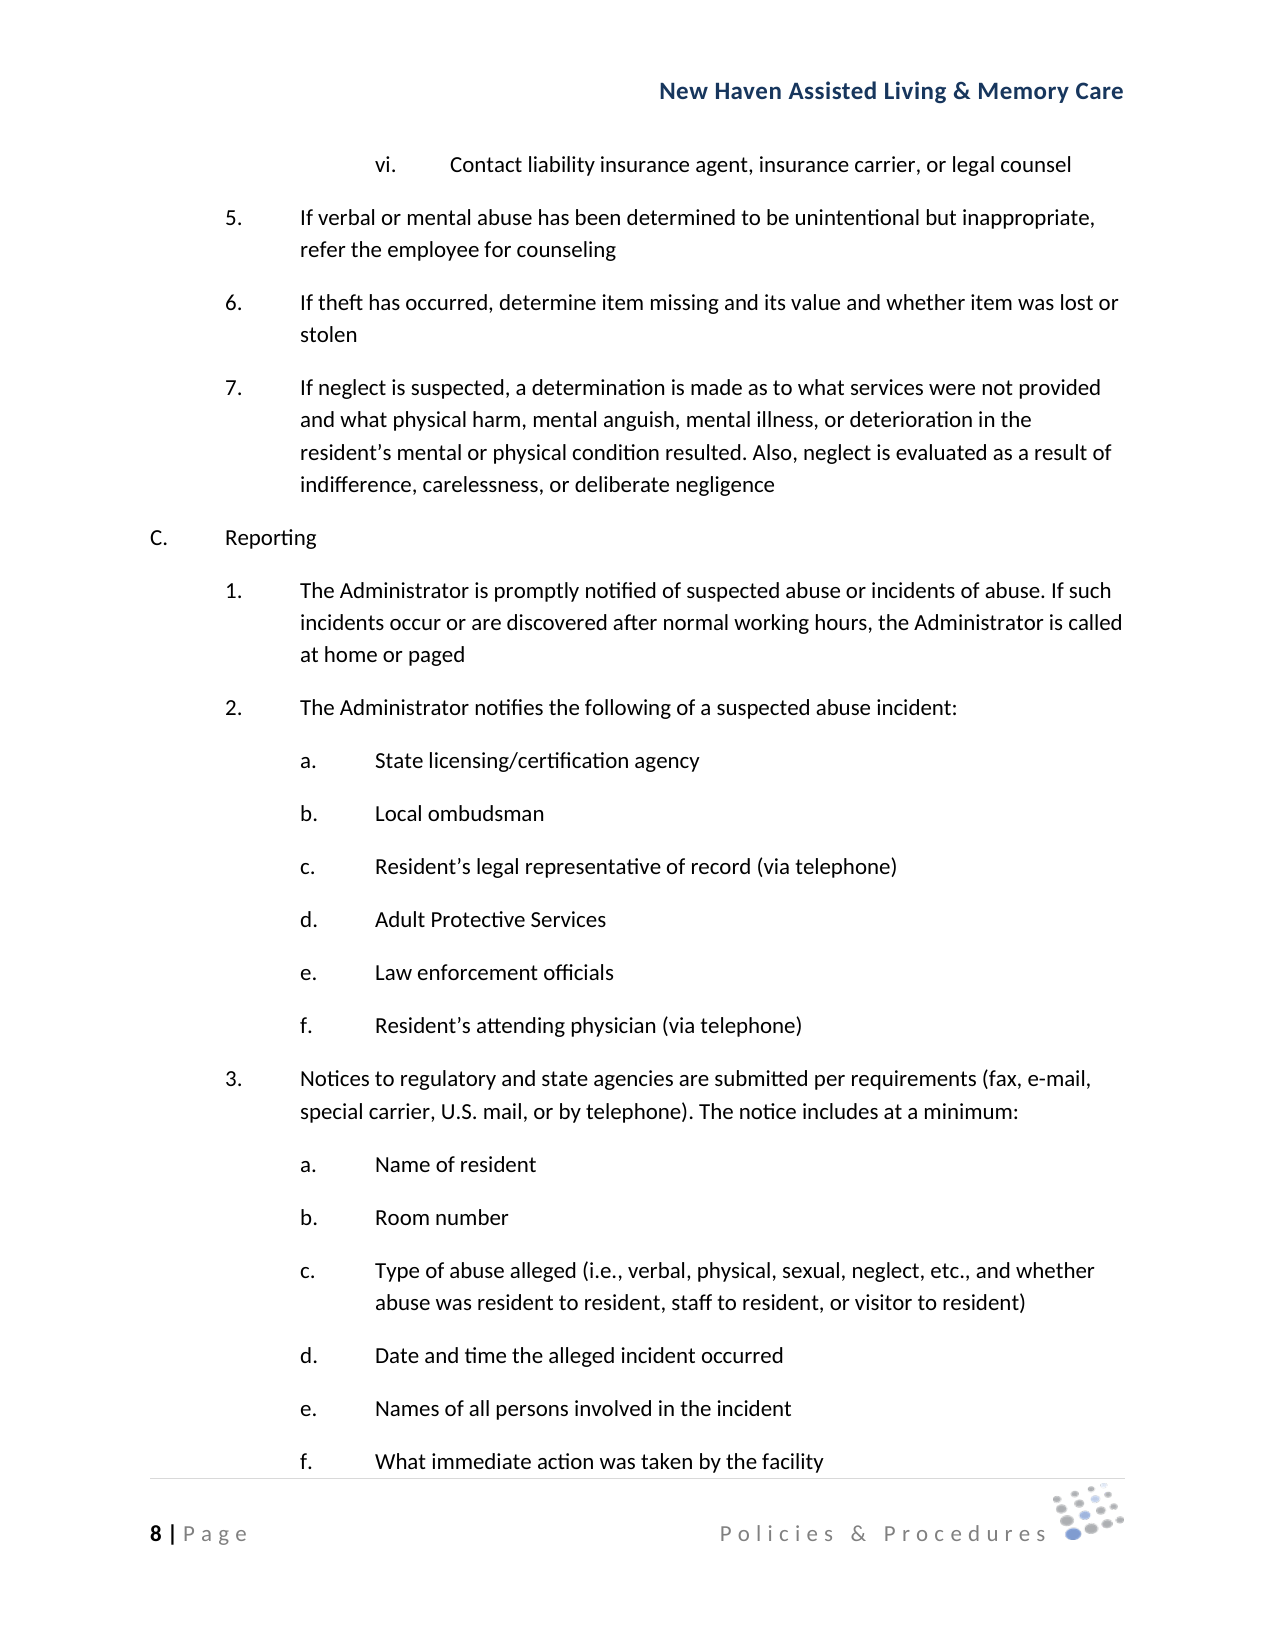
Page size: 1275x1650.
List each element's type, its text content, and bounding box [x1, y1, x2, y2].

text f. What immediate action was taken by the facility [225, 1447, 1125, 1475]
text 5. If verbal or mental abuse has been determined to be unintentional but inappropriate, refer the employee for counseling [225, 203, 1125, 263]
text d. Adult Protective Services [225, 906, 1125, 933]
text d. Date and time the alleged incident occurred [225, 1341, 1125, 1369]
text b. Room number [225, 1203, 1125, 1231]
text e. Names of all persons involved in the incident [225, 1394, 1125, 1422]
text 2. The Administrator notifies the following of a suspected abuse incident: [150, 693, 1125, 721]
picture [1052, 1481, 1125, 1542]
text f. Resident’s attending physician (via telephone) [225, 1012, 1125, 1039]
text c. Type of abuse alleged (i.e., verbal, physical, sexual, neglect, etc., and whether abuse was resident to resident, staff to resident, or visitor to resident) [300, 1256, 1125, 1316]
text 7. If neglect is suspected, a determination is made as to what services were not provided and what physical harm, mental anguish, mental illness, or deterioration in the resident’s mental or physical condition resulted. Also, neglect is evaluated as a result of indifference, carelessness, or deliberate negligence [225, 373, 1125, 498]
text 1. The Administrator is promptly notified of suspected abuse or incidents of abuse. If such incidents occur or are discovered after normal working hours, the Administrator is called at home or paged [225, 576, 1125, 668]
text b. Local ombudsman [225, 799, 1125, 827]
text C. Reporting [150, 523, 1125, 551]
text e. Law enforcement officials [225, 958, 1125, 987]
text a. Name of resident [225, 1150, 1125, 1178]
text vi. Contact liability insurance agent, insurance carrier, or legal counsel [300, 150, 1125, 178]
text a. State licensing/certification agency [225, 746, 1125, 774]
text 3. Notices to regulatory and state agencies are submitted per requirements (fax, e-mail, special carrier, U.S. mail, or by telephone). The notice includes at a minimum: [225, 1064, 1125, 1125]
text c. Resident’s legal representative of record (via telephone) [225, 852, 1125, 881]
text 6. If theft has occurred, determine item missing and its value and whether item was lost or stolen [225, 288, 1125, 348]
